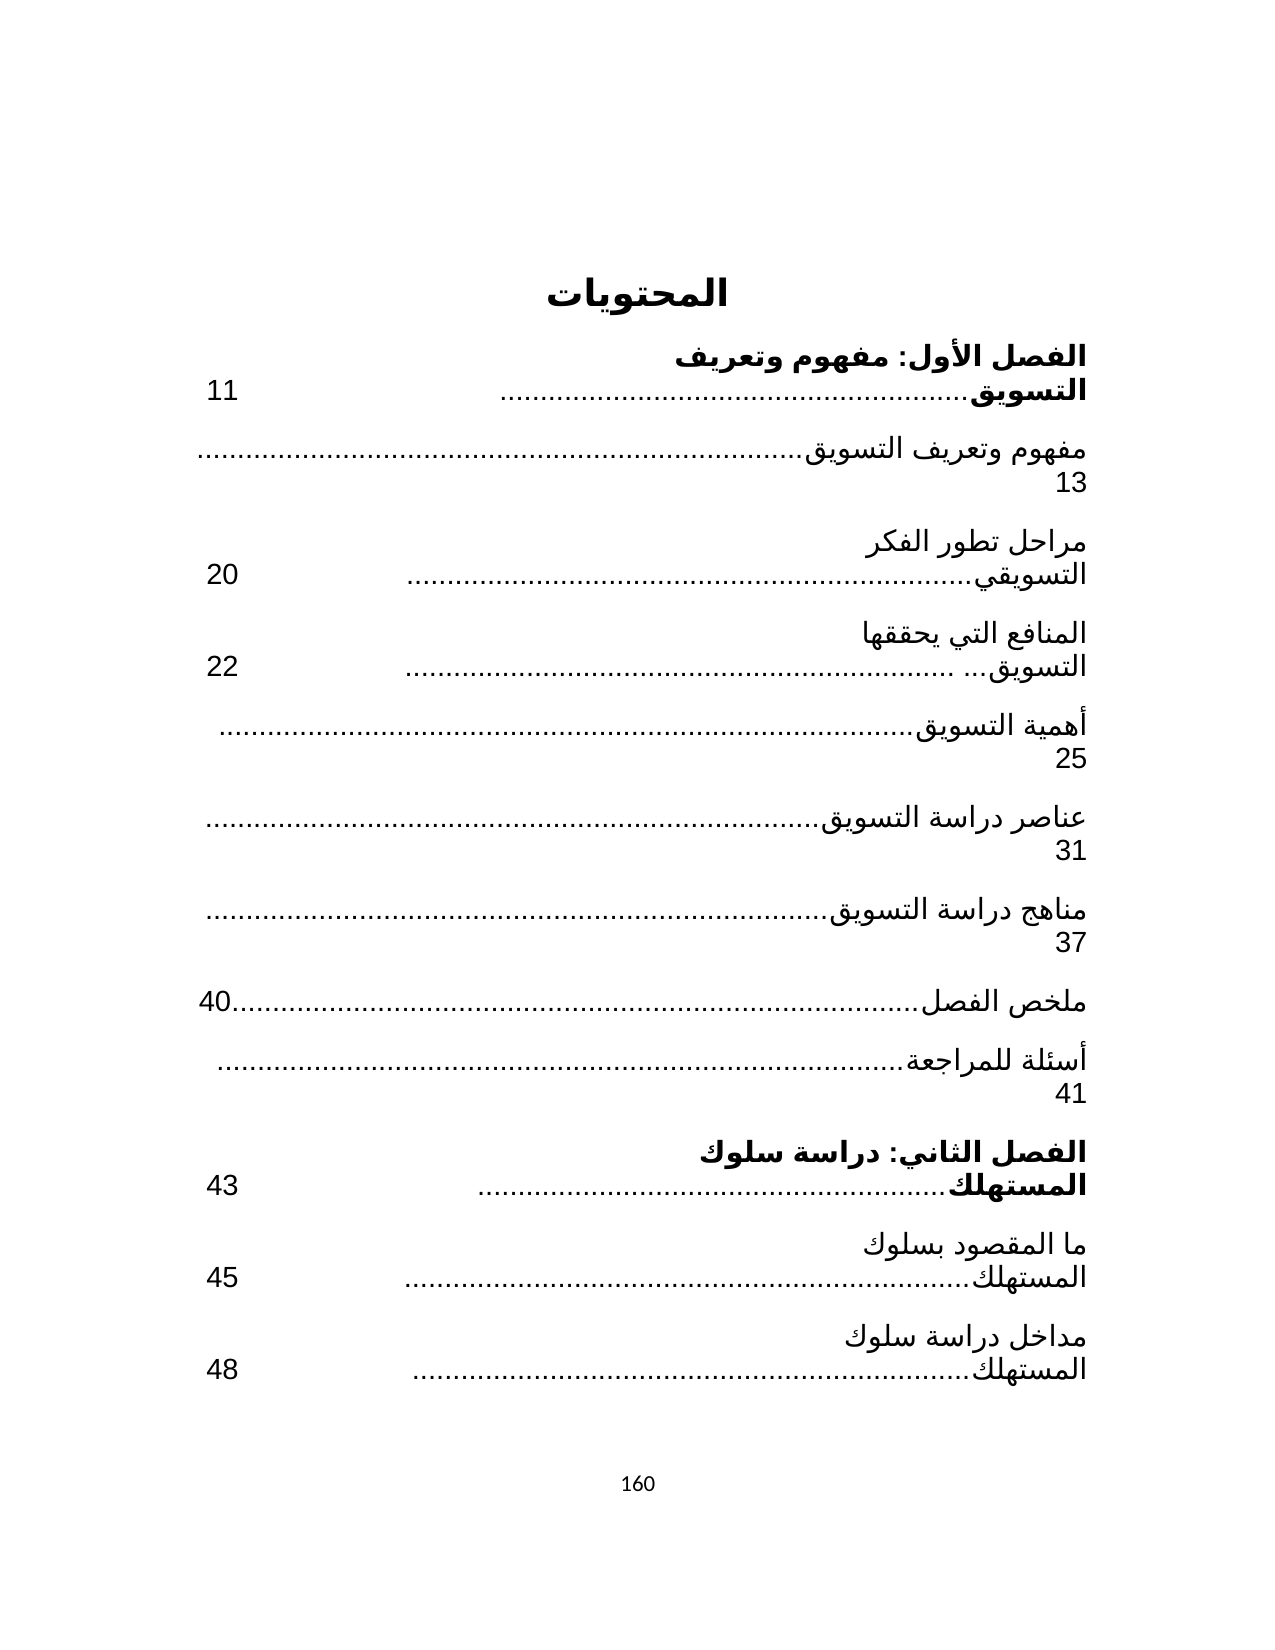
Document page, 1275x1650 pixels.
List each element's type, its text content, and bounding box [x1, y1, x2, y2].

text أسئلة للمراجعة..................................................................................... 41 [187, 1042, 1087, 1109]
text الفصل الأول: مفهوم وتعريف التسويق.......................................................... 11 [187, 339, 1087, 406]
text ما المقصود بسلوك المستهلك...................................................................... 45 [187, 1227, 1087, 1294]
text مداخل دراسة سلوك المستهلك..................................................................... 48 [187, 1319, 1087, 1386]
text أهمية التسويق...................................................................................... 25 [187, 708, 1087, 775]
text المنافع التي يحققها التسويق... .................................................................... 22 [187, 616, 1087, 683]
text الفصل الثاني: دراسة سلوك المستهلك.......................................................... 43 [187, 1134, 1087, 1202]
text مناهج دراسة التسويق............................................................................. 37 [187, 892, 1087, 959]
text عناصر دراسة التسويق............................................................................ 31 [187, 800, 1087, 867]
text ملخص الفصل..................................................................................... 40 [187, 984, 1087, 1017]
text المحتويات [187, 271, 1087, 314]
text مفهوم وتعريف التسويق........................................................................... 13 [187, 431, 1087, 498]
text مراحل تطور الفكر التسويقي...................................................................... 20 [187, 523, 1087, 591]
